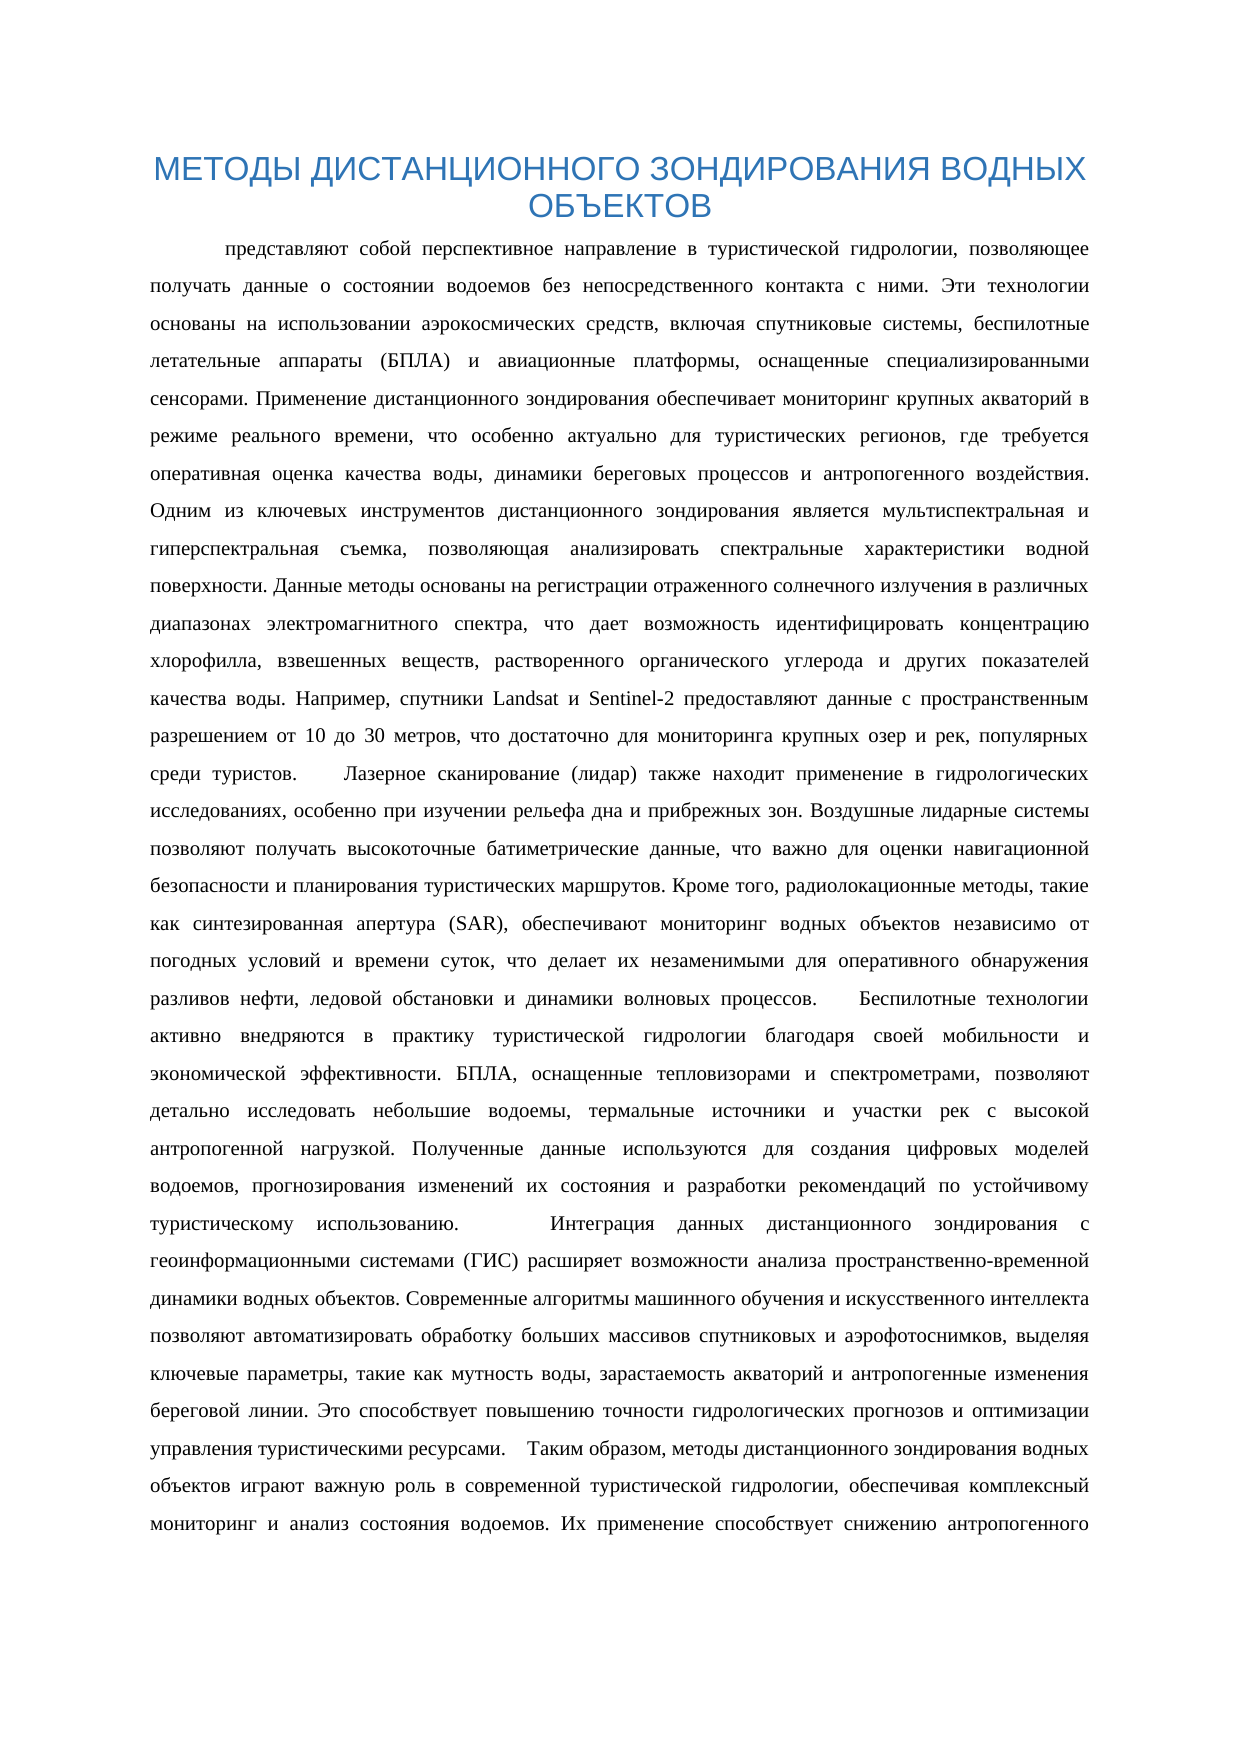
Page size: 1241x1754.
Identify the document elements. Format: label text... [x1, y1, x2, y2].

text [150, 225, 1090, 1537]
subtitle МЕТОДЫ ДИСТАНЦИОННОГО ЗОНДИРОВАНИЯ ВОДНЫХ ОБЪЕКТОВ [150, 150, 1090, 225]
